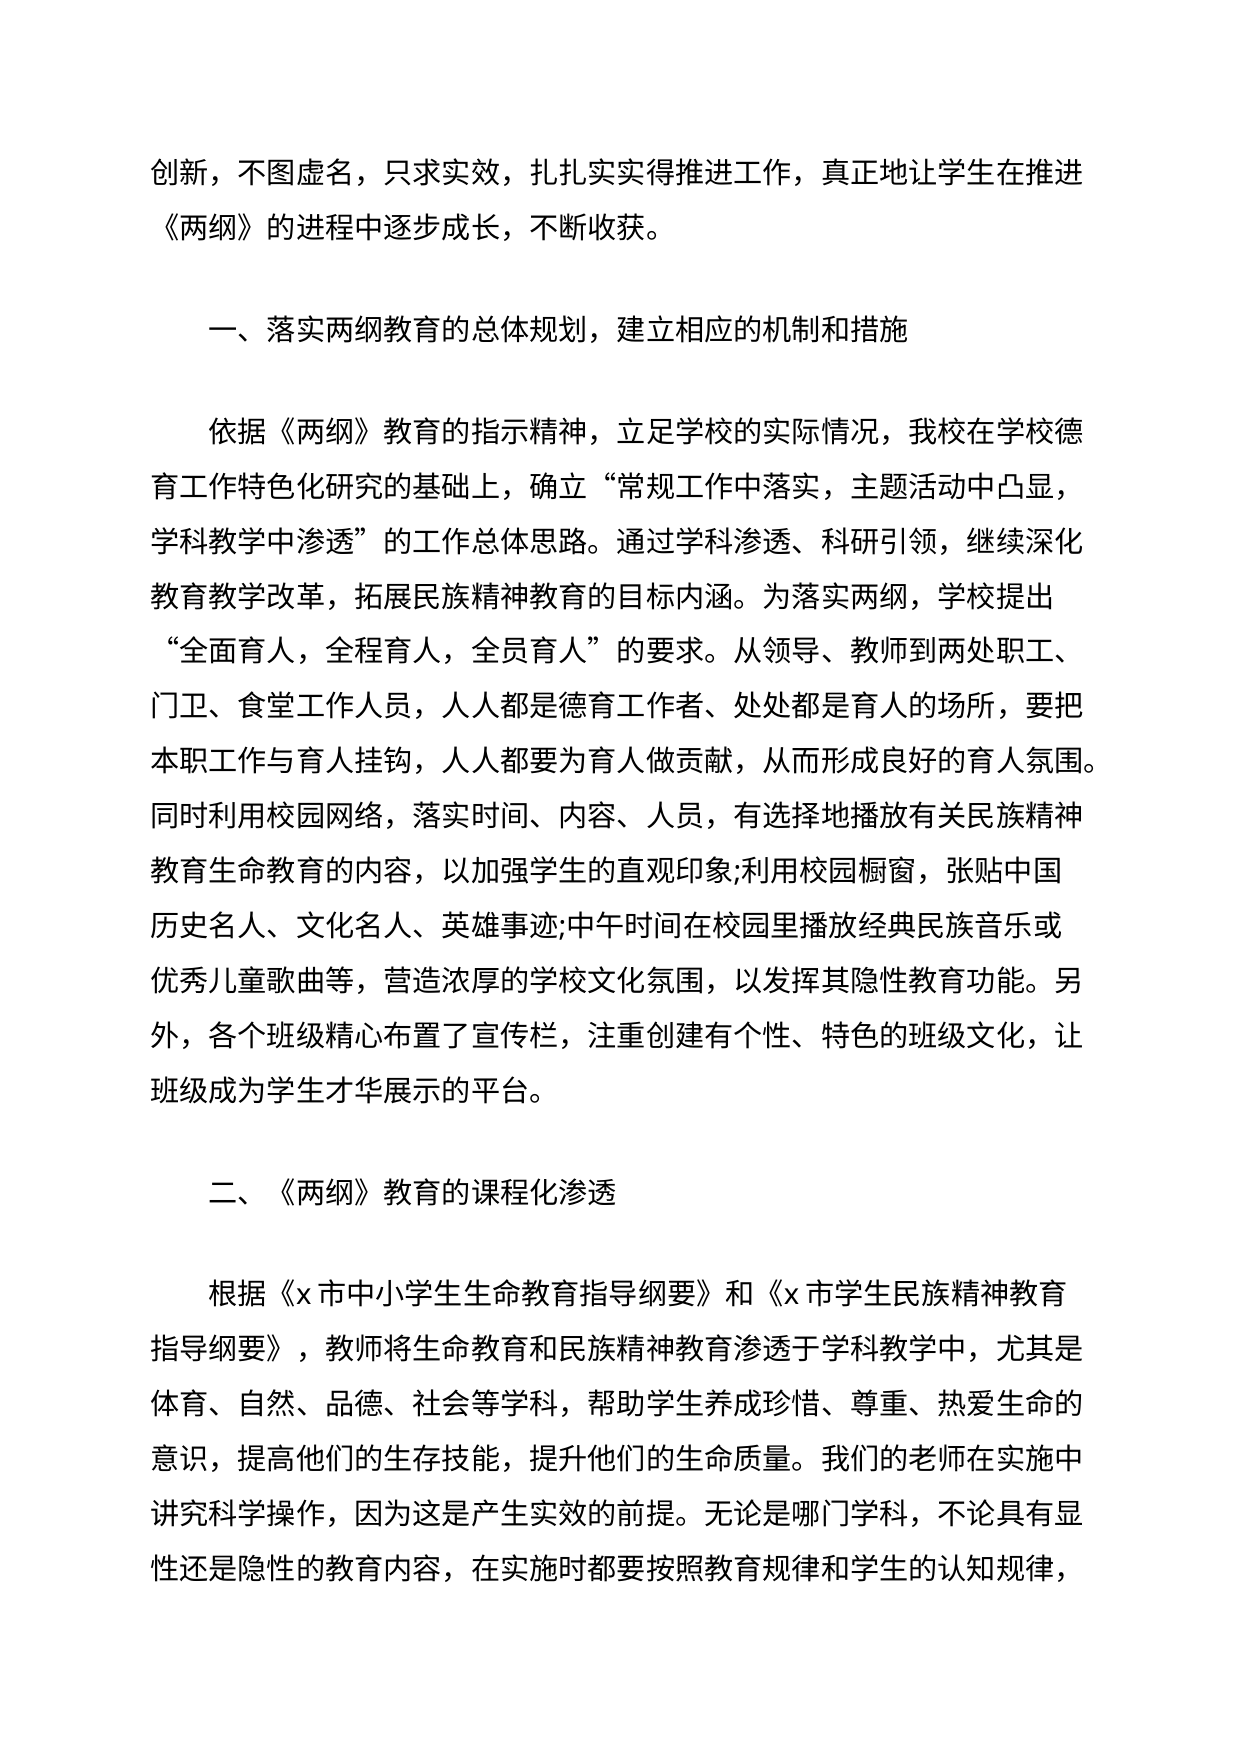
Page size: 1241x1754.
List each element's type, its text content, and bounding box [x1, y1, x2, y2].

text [150, 1271, 1090, 1588]
text 二、《两纲》教育的课程化渗透 [150, 1169, 1090, 1211]
text 一、落实两纲教育的总体规划，建立相应的机制和措施 [150, 307, 1090, 349]
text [150, 150, 1090, 247]
text 依据《两纲》教育的指示精神，立足学校的实际情况，我校在学校德育工作特色化研究的基础上，确立“常规工作中落实，主题活动中凸显，学科教学中渗透”的工作总体思路。通过学科渗透、科研引领，继续深化教育教学改革，拓展民族精神教育的目标内涵。为落实两纲，学校提出“全面育人，全程育人，全员育人”的要求。从领导、教师到两处职工、门卫、食堂工作人员，人人都是德育工作者、处处都是育人的场所，要把本职工作与育人挂钩，人人都要为育人做贡献，从而形成良好的育人氛围。同时利用校园网络，落实时间、内容、人员，有选择地播放有关民族精神教育生命教育的内容，以加强学生的直观印象;利用校园橱窗，张贴中国历史名人、文化名人、英雄事迹;中午时间在校园里播放经典民族音乐或优秀儿童歌曲等，营造浓厚的学校文化氛围，以发挥其隐性教育功能。另外，各个班级精心布置了宣传栏，注重创建有个性、特色的班级文化，让班级成为学生才华展示的平台。 [150, 408, 1090, 1110]
